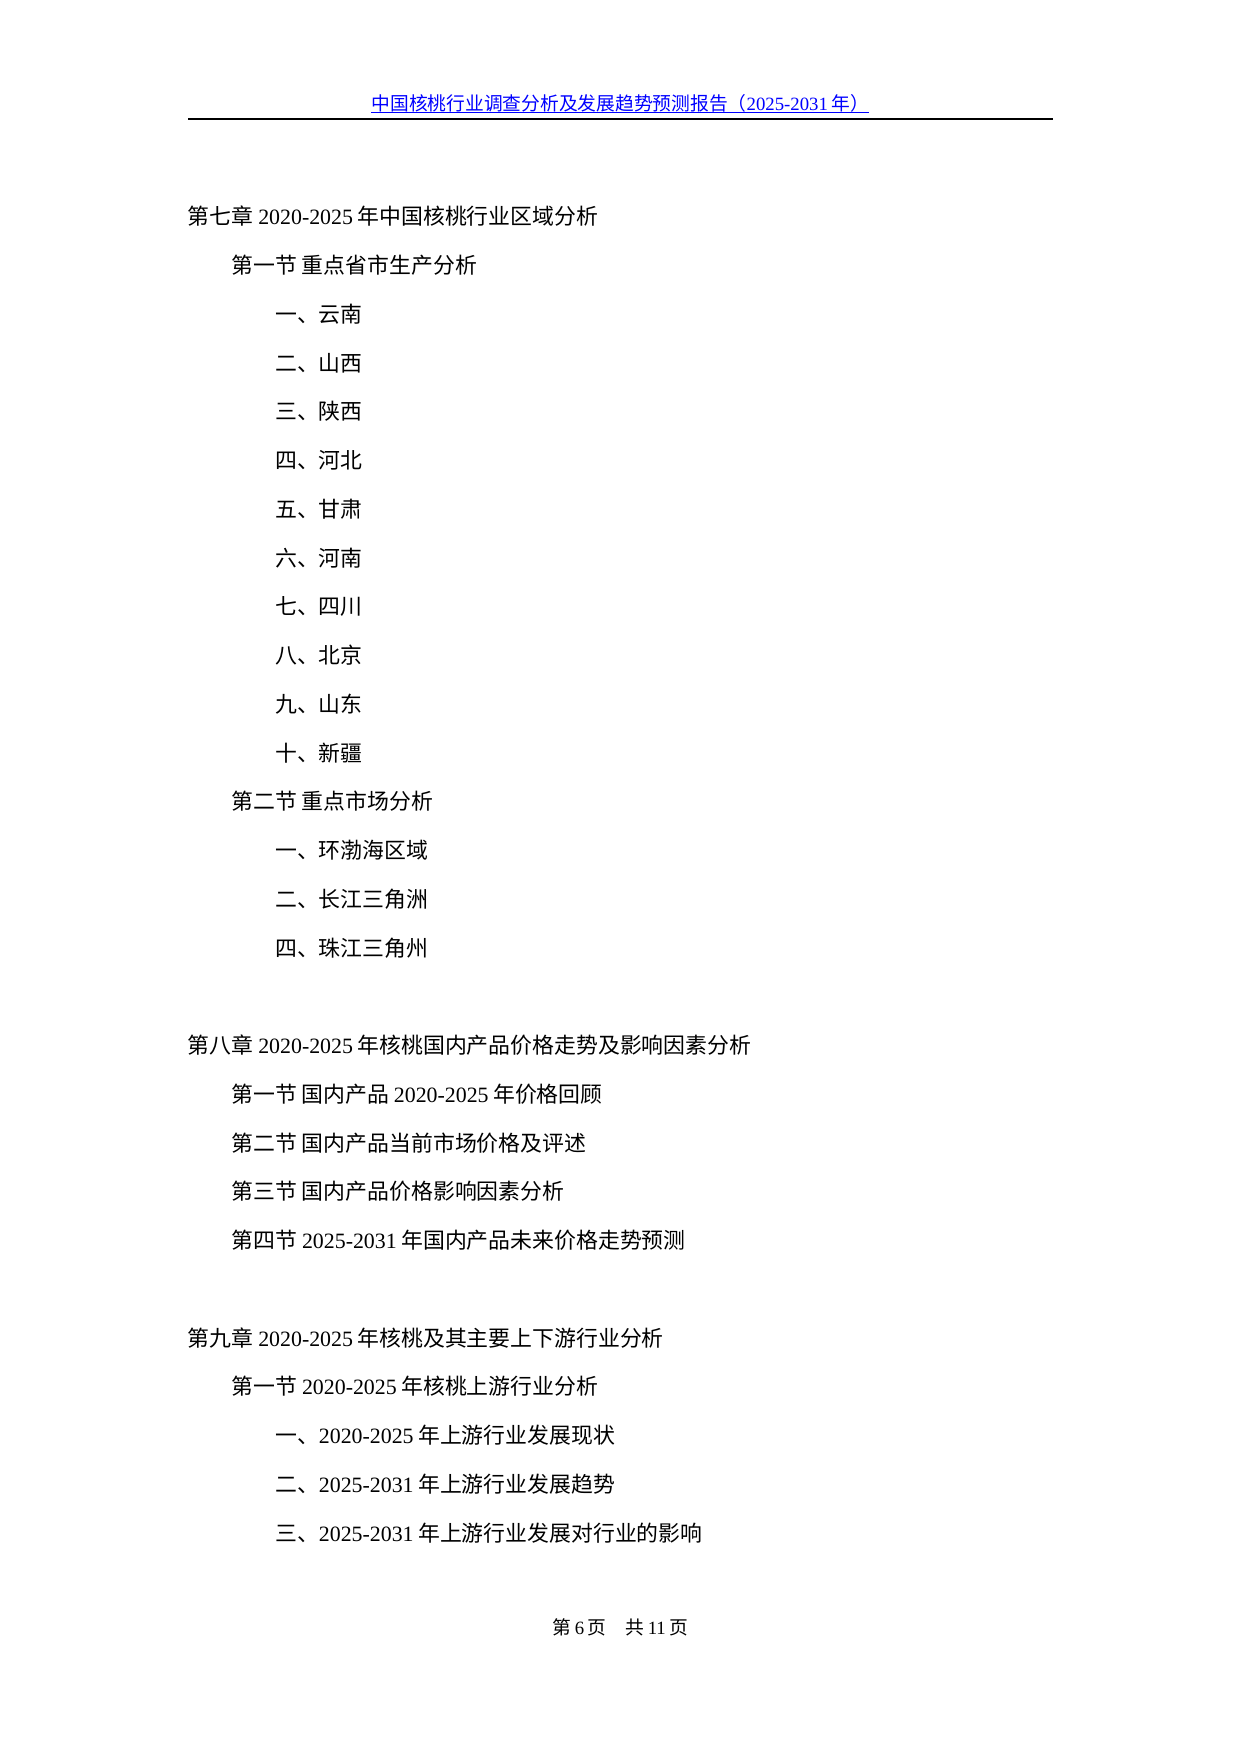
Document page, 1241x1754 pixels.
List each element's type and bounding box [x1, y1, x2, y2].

text [187, 150, 1053, 1548]
